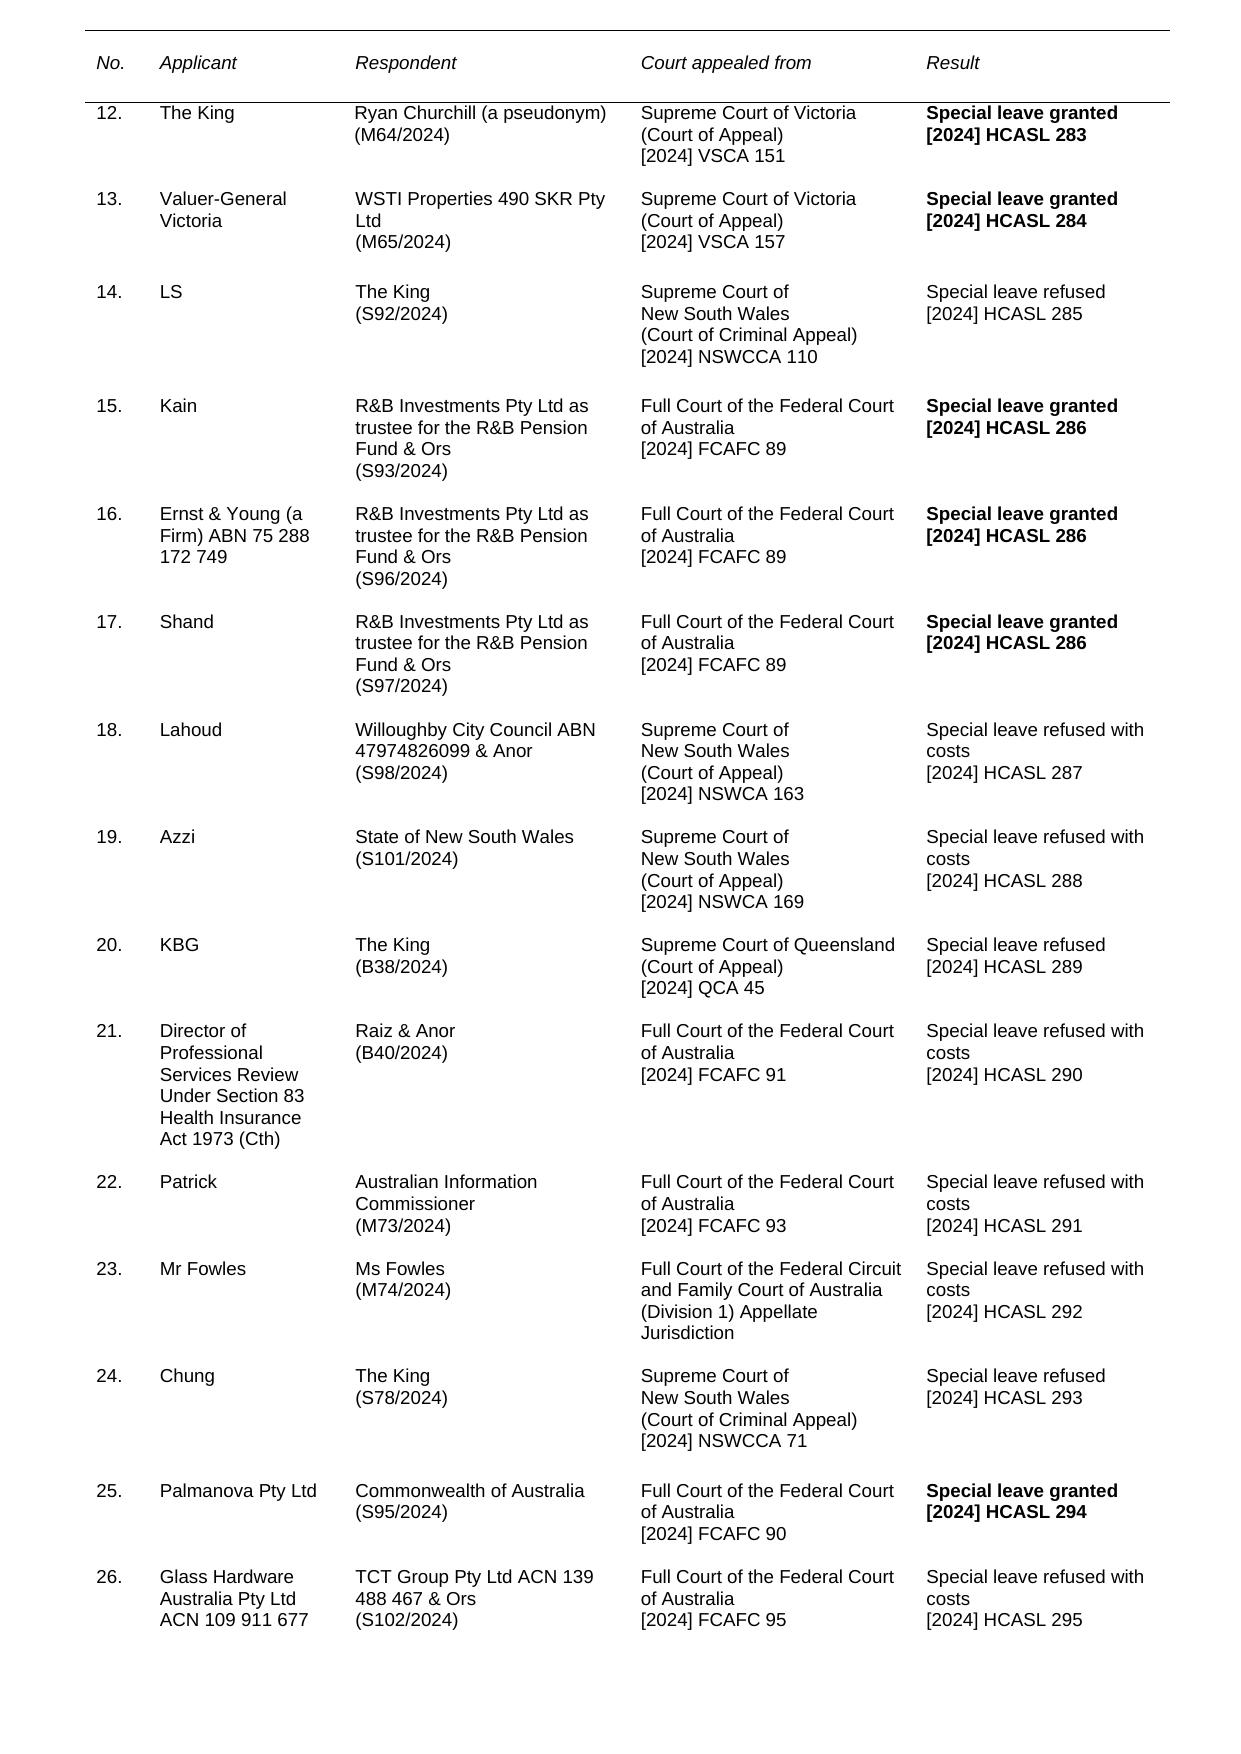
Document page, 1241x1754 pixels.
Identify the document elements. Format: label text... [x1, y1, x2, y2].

table_cell TCT Group Pty Ltd ACN 139 488 467 & Ors (S102/2024) [344, 1566, 629, 1652]
table_cell WSTI Properties 490 SKR Pty Ltd (M65/2024) [344, 188, 629, 281]
table_cell Raiz & Anor (B40/2024) [344, 1020, 629, 1171]
table_cell Special leave granted [2024] HCASL 294 [915, 1480, 1170, 1566]
table_cell [85, 188, 148, 281]
table_cell Special leave granted [2024] HCASL 286 [915, 611, 1170, 718]
table_cell Supreme Court of New South Wales (Court of Appeal) [2024] NSWCA 169 [629, 826, 915, 934]
table_cell Full Court of the Federal Court of Australia [2024] FCAFC 89 [629, 395, 915, 503]
table_cell KBG [148, 934, 344, 1020]
table_cell Full Court of the Federal Court of Australia [2024] FCAFC 95 [629, 1566, 915, 1652]
table_cell Full Court of the Federal Court of Australia [2024] FCAFC 91 [629, 1020, 915, 1171]
table_cell Shand [148, 611, 344, 718]
table_cell Full Court of the Federal Court of Australia [2024] FCAFC 89 [629, 503, 915, 611]
table_cell Ms Fowles (M74/2024) [344, 1258, 629, 1365]
table_header Respondent [344, 31, 629, 102]
table_cell R&B Investments Pty Ltd as trustee for the R&B Pension Fund & Ors (S93/2024) [344, 395, 629, 503]
table_cell LS [148, 281, 344, 395]
table_cell [85, 1480, 148, 1566]
table_cell Full Court of the Federal Court of Australia [2024] FCAFC 93 [629, 1171, 915, 1257]
table_cell Willoughby City Council ABN 47974826099 & Anor (S98/2024) [344, 719, 629, 826]
table_cell Kain [148, 395, 344, 503]
table_cell Special leave refused with costs [2024] HCASL 287 [915, 719, 1170, 826]
table_cell Supreme Court of Victoria (Court of Appeal) [2024] VSCA 157 [629, 188, 915, 281]
table_cell State of New South Wales (S101/2024) [344, 826, 629, 934]
table_cell Supreme Court of New South Wales (Court of Criminal Appeal) [2024] NSWCCA 110 [629, 281, 915, 395]
table_cell The King (S92/2024) [344, 281, 629, 395]
table_header Court appealed from [629, 31, 915, 102]
table_cell Supreme Court of Victoria (Court of Appeal) [2024] VSCA 151 [629, 103, 915, 188]
table_cell The King (B38/2024) [344, 934, 629, 1020]
table_cell Azzi [148, 826, 344, 934]
table_cell [85, 719, 148, 826]
table_cell Special leave refused with costs [2024] HCASL 291 [915, 1171, 1170, 1257]
table_cell Special leave granted [2024] HCASL 286 [915, 503, 1170, 611]
table_cell Full Court of the Federal Court of Australia [2024] FCAFC 89 [629, 611, 915, 718]
table_cell Special leave refused with costs [2024] HCASL 292 [915, 1258, 1170, 1365]
table_cell [85, 611, 148, 718]
table_cell [85, 103, 148, 188]
table_cell [85, 503, 148, 611]
table_cell Supreme Court of Queensland (Court of Appeal) [2024] QCA 45 [629, 934, 915, 1020]
table_cell [85, 1020, 148, 1171]
table_cell Mr Fowles [148, 1258, 344, 1365]
table_cell Special leave refused with costs [2024] HCASL 288 [915, 826, 1170, 934]
table_cell Lahoud [148, 719, 344, 826]
table_cell Supreme Court of New South Wales (Court of Appeal) [2024] NSWCA 163 [629, 719, 915, 826]
table_cell Palmanova Pty Ltd [148, 1480, 344, 1566]
table_cell Ernst & Young (a Firm) ABN 75 288 172 749 [148, 503, 344, 611]
table_header Result [915, 31, 1170, 102]
table_cell Special leave granted [2024] HCASL 284 [915, 188, 1170, 281]
table_cell Special leave refused with costs [2024] HCASL 295 [915, 1566, 1170, 1652]
table_cell Special leave refused [2024] HCASL 289 [915, 934, 1170, 1020]
table_cell [85, 826, 148, 934]
table_cell [85, 1365, 148, 1479]
table_cell Supreme Court of New South Wales (Court of Criminal Appeal) [2024] NSWCCA 71 [629, 1365, 915, 1479]
table_cell Special leave refused [2024] HCASL 293 [915, 1365, 1170, 1479]
table_header No. [85, 31, 148, 102]
table_cell Special leave granted [2024] HCASL 286 [915, 395, 1170, 503]
table_cell [85, 934, 148, 1020]
table_cell Special leave granted [2024] HCASL 283 [915, 103, 1170, 188]
table_cell Full Court of the Federal Court of Australia [2024] FCAFC 90 [629, 1480, 915, 1566]
table_cell Special leave refused with costs [2024] HCASL 290 [915, 1020, 1170, 1171]
table_cell R&B Investments Pty Ltd as trustee for the R&B Pension Fund & Ors (S97/2024) [344, 611, 629, 718]
table_cell The King (S78/2024) [344, 1365, 629, 1479]
table_cell Australian Information Commissioner (M73/2024) [344, 1171, 629, 1257]
table_cell Valuer-General Victoria [148, 188, 344, 281]
table_cell Glass Hardware Australia Pty Ltd ACN 109 911 677 [148, 1566, 344, 1652]
table_cell [85, 281, 148, 395]
table_cell Commonwealth of Australia (S95/2024) [344, 1480, 629, 1566]
table_header Applicant [148, 31, 344, 102]
table_cell Director of Professional Services Review Under Section 83 Health Insurance Act 1973 (Cth) [148, 1020, 344, 1171]
table_cell [85, 395, 148, 503]
table_cell [85, 1258, 148, 1365]
table_cell Ryan Churchill (a pseudonym) (M64/2024) [354, 103, 629, 188]
table_cell The King [148, 103, 354, 188]
table_cell Full Court of the Federal Circuit and Family Court of Australia (Division 1) Appellate Jurisdiction [629, 1258, 915, 1365]
table_cell [85, 1566, 148, 1652]
table_cell Chung [148, 1365, 344, 1479]
table_cell Special leave refused [2024] HCASL 285 [915, 281, 1170, 395]
table_cell Patrick [148, 1171, 344, 1257]
table_cell [85, 1171, 148, 1257]
table_cell R&B Investments Pty Ltd as trustee for the R&B Pension Fund & Ors (S96/2024) [344, 503, 629, 611]
